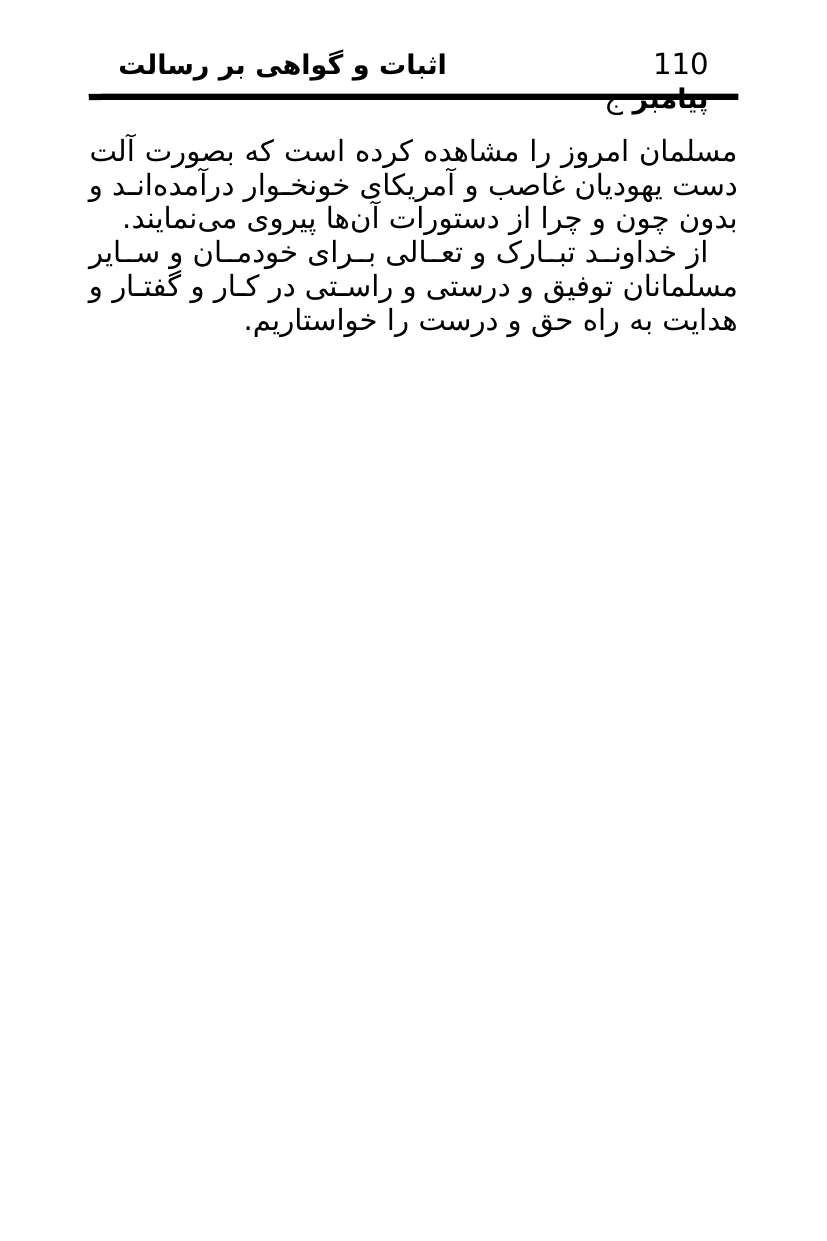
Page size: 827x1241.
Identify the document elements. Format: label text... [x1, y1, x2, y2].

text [89, 134, 738, 236]
text از خداوند تبارک و تعالی برای خودمان و سایر مسلمانان توفیق و درستی و راستی در کار و گفتار و هدایت به راه حق و درست را خواستاریم. [89, 236, 738, 338]
